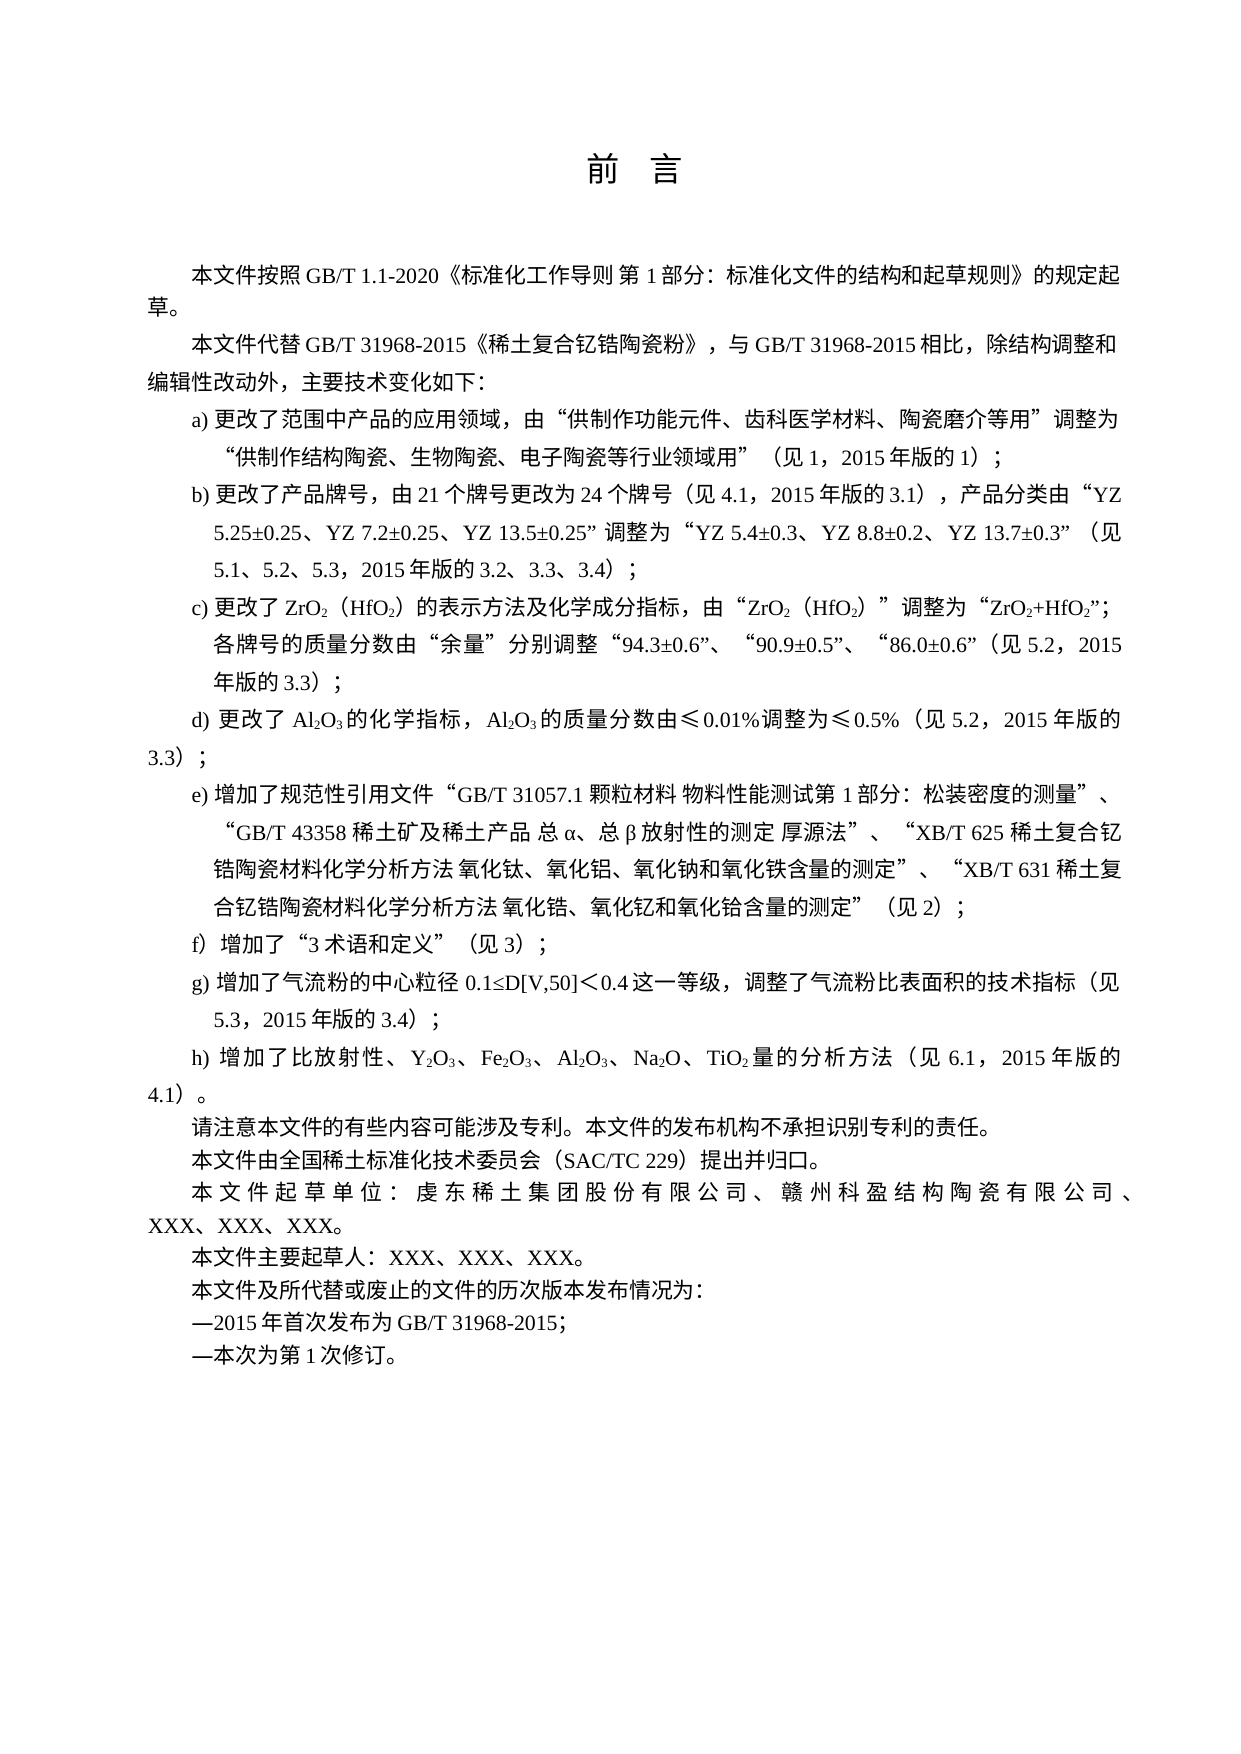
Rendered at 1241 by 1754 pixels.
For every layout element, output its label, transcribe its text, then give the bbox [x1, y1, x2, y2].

text 本文件代替GB/T 31968-2015《稀土复合钇锆陶瓷粉》，与GB/T 31968-2015相比，除结构调整和编辑性改动外，主要技术变化如下： [148, 322, 1122, 397]
text 本文件及所代替或废止的文件的历次版本发布情况为： [148, 1272, 1122, 1305]
text 请注意本文件的有些内容可能涉及专利。本文件的发布机构不承担识别专利的责任。 [148, 1110, 1122, 1142]
text 前 言 [148, 134, 1122, 199]
text d) 更改了Al2O3的化学指标，Al2O3的质量分数由≤0.01%调整为≤0.5%（见5.2，2015年版的3.3）； [148, 697, 1122, 772]
text 本文件由全国稀土标准化技术委员会（SAC/TC 229）提出并归口。 [148, 1142, 1122, 1175]
text b) 更改了产品牌号，由21个牌号更改为24个牌号（见4.1，2015年版的3.1），产品分类由“YZ 5.25±0.25、YZ 7.2±0.25、YZ 13.5±0.25” 调整为“YZ 5.4±0.3、YZ 8.8±0.2、YZ 13.7±0.3” （见5.1、5.2、5.3，2015年版的3.2、3.3、3.4）； [191, 472, 1122, 585]
text g) 增加了气流粉的中心粒径0.1≤D[V,50]＜0.4这一等级，调整了气流粉比表面积的技术指标（见5.3，2015年版的3.4）； [191, 960, 1122, 1035]
text 本文件主要起草人：XXX、XXX、XXX。 [148, 1240, 1122, 1272]
text h) 增加了比放射性、Y2O3、Fe2O3、Al2O3、Na2O、TiO2量的分析方法（见6.1，2015年版的4.1）。 [148, 1035, 1122, 1110]
text —2015年首次发布为GB/T 31968-2015； [148, 1305, 1122, 1337]
text —本次为第1次修订。 [148, 1337, 1122, 1370]
text 本文件按照GB/T 1.1-2020《标准化工作导则 第1部分：标准化文件的结构和起草规则》的规定起草。 [148, 257, 1122, 322]
text 本文件起草单位：虔东稀土集团股份有限公司、赣州科盈结构陶瓷有限公司、XXX、XXX、XXX。 [148, 1175, 1122, 1240]
text f）增加了“3 术语和定义”（见3）； [148, 922, 1122, 960]
text e) 增加了规范性引用文件“GB/T 31057.1 颗粒材料 物料性能测试第1部分：松装密度的测量”、“GB/T 43358 稀土矿及稀土产品 总α、总β放射性的测定 厚源法”、“XB/T 625 稀土复合钇锆陶瓷材料化学分析方法 氧化钛、氧化铝、氧化钠和氧化铁含量的测定”、“XB/T 631 稀土复合钇锆陶瓷材料化学分析方法 氧化锆、氧化钇和氧化铪含量的测定”（见2）； [191, 772, 1122, 922]
text a) 更改了范围中产品的应用领域，由“供制作功能元件、齿科医学材料、陶瓷磨介等用”调整为“供制作结构陶瓷、生物陶瓷、电子陶瓷等行业领域用”（见1，2015年版的1）； [191, 397, 1122, 472]
text c) 更改了ZrO2（HfO2）的表示方法及化学成分指标，由“ZrO2（HfO2）”调整为“ZrO2+HfO2”；各牌号的质量分数由“余量”分别调整“94.3±0.6”、“90.9±0.5”、“86.0±0.6”（见5.2，2015年版的3.3）； [191, 585, 1122, 697]
